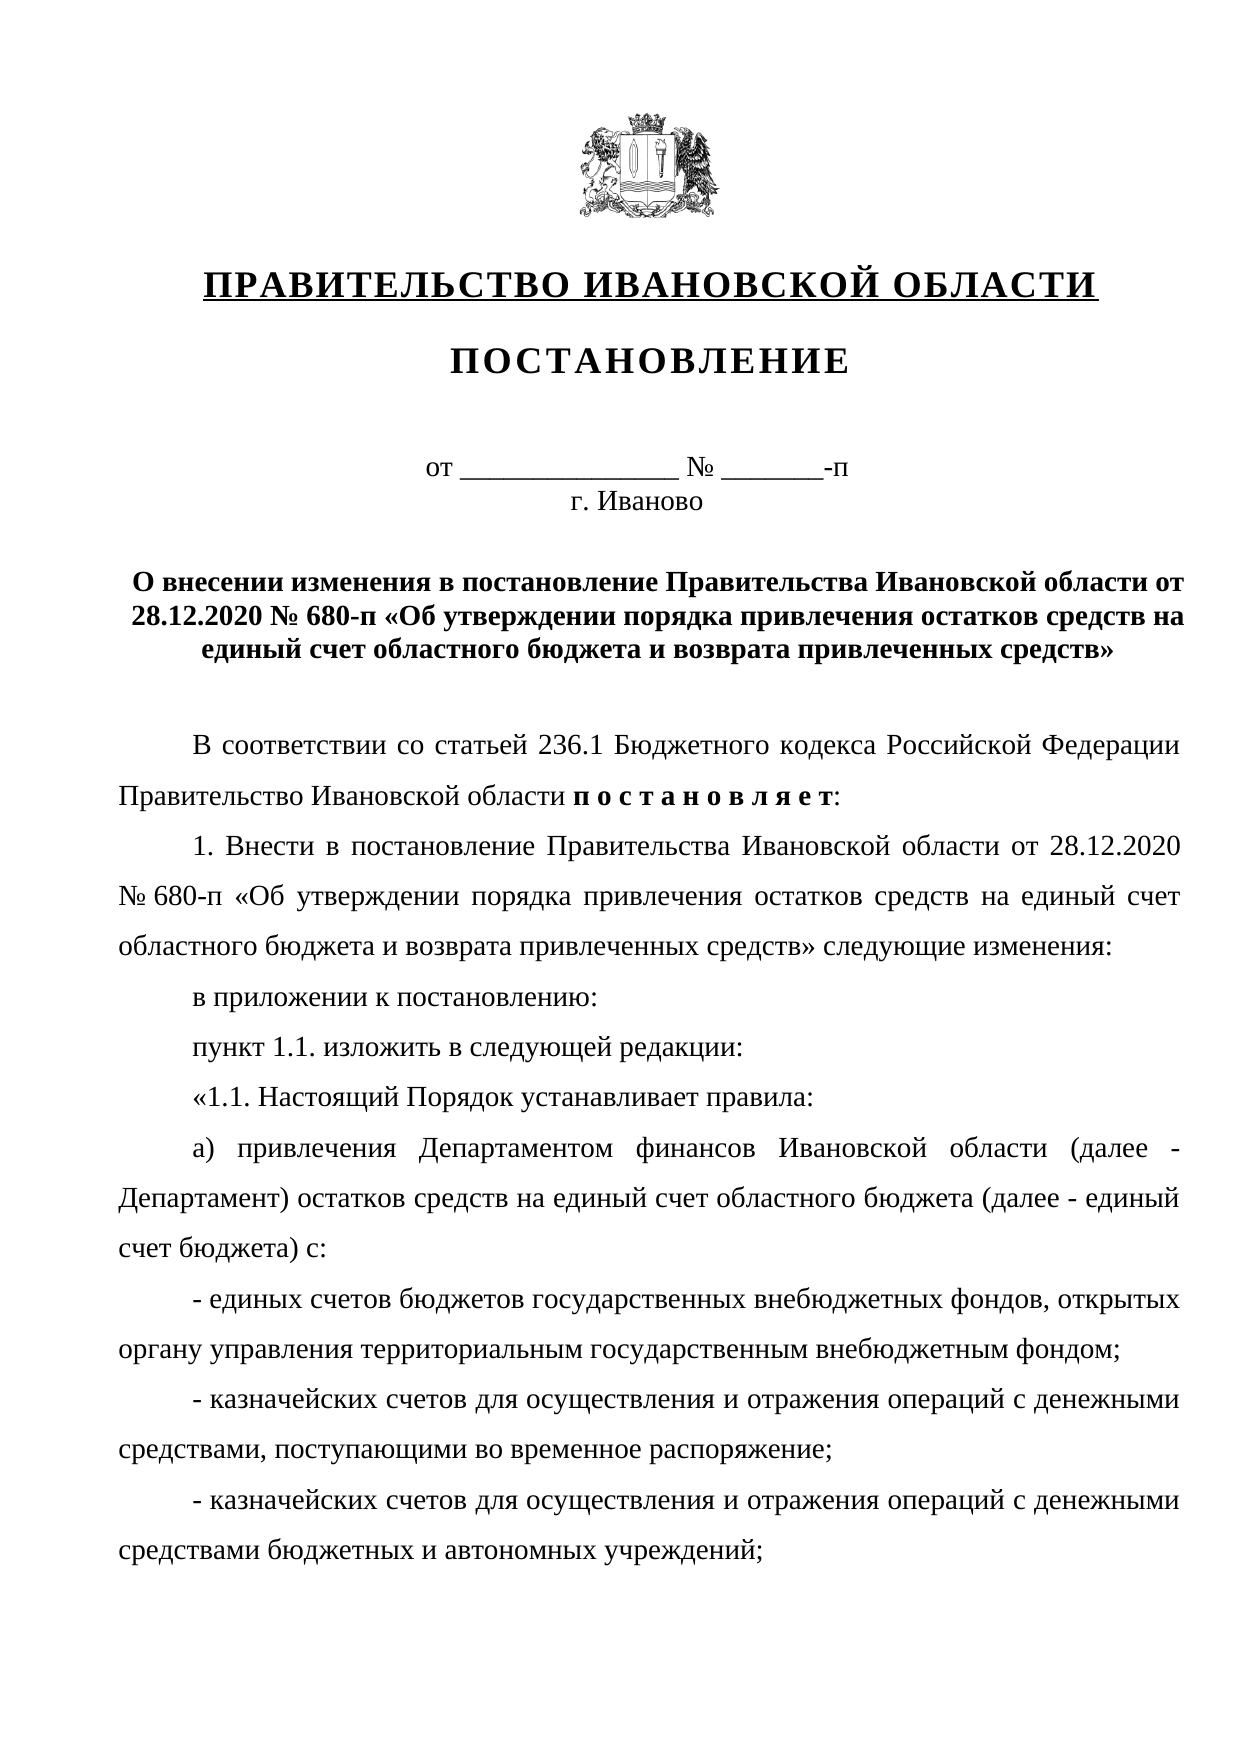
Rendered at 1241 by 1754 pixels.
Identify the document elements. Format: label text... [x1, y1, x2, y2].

table_header О внесении изменения в постановление Правительства Ивановской области от 28.12.2020 № 680-п «Об утверждении порядка привлечения остатков средств на единый счет областного бюджета и возврата привлеченных средств» [118, 564, 1198, 694]
text в приложении к постановлению: [118, 979, 1181, 1012]
text - казначейских счетов для осуществления и отражения операций с денежными средствами, поступающими во временное распоряжение; [118, 1381, 1181, 1465]
text - единых счетов бюджетов государственных внебюджетных фондов, открытых органу управления территориальным государственным внебюджетным фондом; [118, 1281, 1181, 1364]
text пункт 1.1. изложить в следующей редакции: [118, 1029, 1181, 1063]
text В соответствии со статьей 236.1 Бюджетного кодекса Российской Федерации Правительство Ивановской области п о с т а н о в л я е т: [118, 727, 1181, 811]
text «1.1. Настоящий Порядок устанавливает правила: [118, 1079, 1181, 1113]
table_header от _______________ № _______-п г. Иваново [118, 449, 1156, 531]
text а) привлечения Департаментом финансов Ивановской области (далее - Департамент) остатков средств на единый счет областного бюджета (далее - единый счет бюджета) с: [118, 1130, 1181, 1264]
text ПОСТАНОВЛЕНИЕ [118, 339, 1181, 382]
text - казначейских счетов для осуществления и отражения операций с денежными средствами бюджетных и автономных учреждений; [118, 1482, 1181, 1566]
picture [570, 103, 729, 229]
text 1. Внести в постановление Правительства Ивановской области от 28.12.2020 № 680-п «Об утверждении порядка привлечения остатков средств на единый счет областного бюджета и возврата привлеченных средств» следующие изменения: [118, 828, 1181, 962]
text ПРАВИТЕЛЬСТВО ИВАНОВСКОЙ ОБЛАСТИ [118, 262, 1181, 305]
